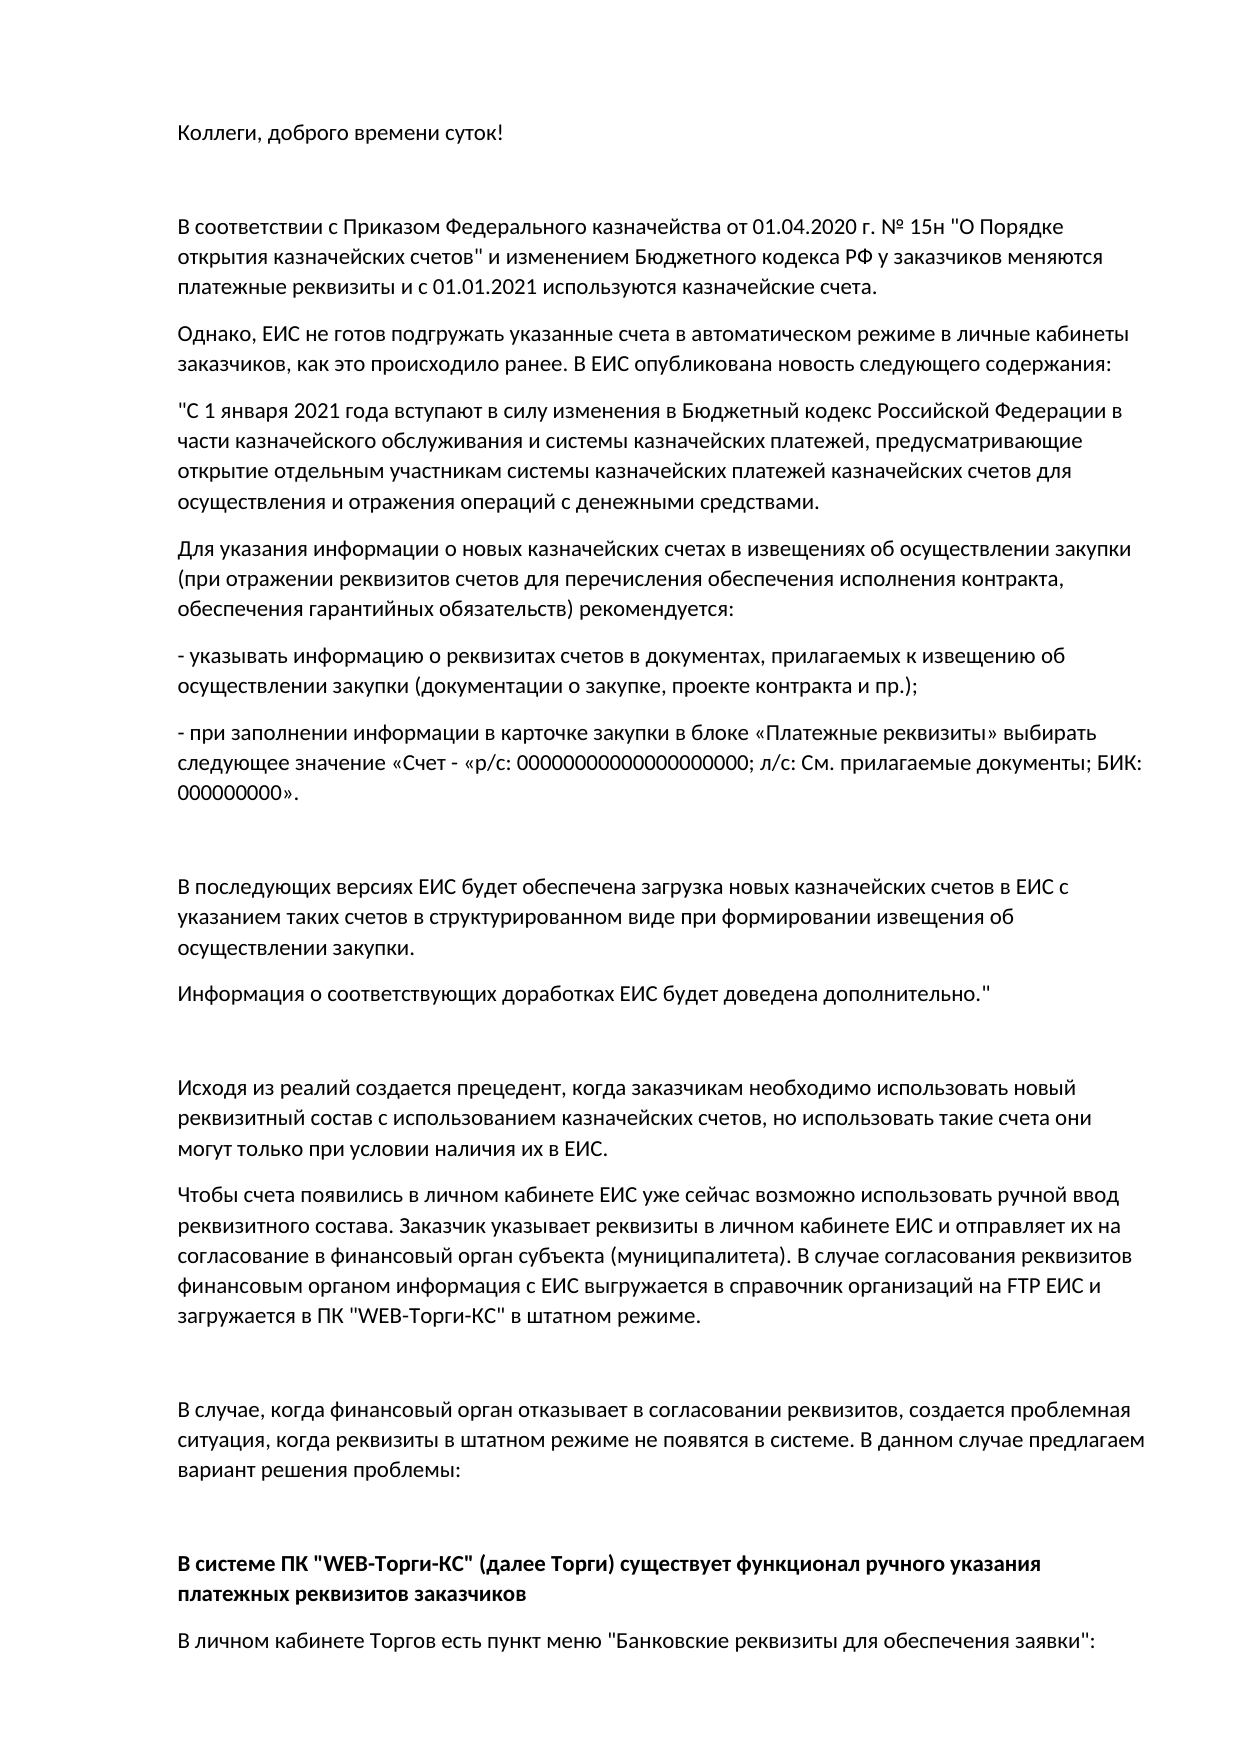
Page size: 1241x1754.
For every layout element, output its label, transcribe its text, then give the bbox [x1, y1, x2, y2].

text Чтобы счета появились в личном кабинете ЕИС уже сейчас возможно использовать ручной ввод реквизитного состава. Заказчик указывает реквизиты в личном кабинете ЕИС и отправляет их на согласование в финансовый орган субъекта (муниципалитета). В случае согласования реквизитов финансовым органом информация с ЕИС выгружается в справочник организаций на FTP ЕИС и загружается в ПК "WEB-Торги-КС" в штатном режиме. [177, 1181, 1152, 1329]
text - при заполнении информации в карточке закупки в блоке «Платежные реквизиты» выбирать следующее значение «Счет - «р/с: 00000000000000000000; л/с: См. прилагаемые документы; БИК: 000000000». [177, 718, 1152, 807]
text Коллеги, доброго времени суток! [177, 118, 1152, 146]
text В случае, когда финансовый орган отказывает в согласовании реквизитов, создается проблемная ситуация, когда реквизиты в штатном режиме не появятся в системе. В данном случае предлагаем вариант решения проблемы: [177, 1395, 1152, 1484]
text - указывать информацию о реквизитах счетов в документах, прилагаемых к извещению об осуществлении закупки (документации о закупке, проекте контракта и пр.); [177, 641, 1152, 699]
text Исходя из реалий создается прецедент, когда заказчикам необходимо использовать новый реквизитный состав с использованием казначейских счетов, но использовать такие счета они могут только при условии наличия их в ЕИС. [177, 1073, 1152, 1162]
text Для указания информации о новых казначейских счетах в извещениях об осуществлении закупки (при отражении реквизитов счетов для перечисления обеспечения исполнения контракта, обеспечения гарантийных обязательств) рекомендуется: [177, 534, 1152, 622]
text В системе ПК "WEB-Торги-КС" (далее Торги) существует функционал ручного указания платежных реквизитов заказчиков [177, 1549, 1152, 1608]
text Информация о соответствующих доработках ЕИС будет доведена дополнительно." [177, 979, 1152, 1008]
text Однако, ЕИС не готов подгружать указанные счета в автоматическом режиме в личные кабинеты заказчиков, как это происходило ранее. В ЕИС опубликована новость следующего содержания: [177, 319, 1152, 377]
text В соответствии с Приказом Федерального казначейства от 01.04.2020 г. № 15н "О Порядке открытия казначейских счетов" и изменением Бюджетного кодекса РФ у заказчиков меняются платежные реквизиты и с 01.01.2021 используются казначейские счета. [177, 212, 1152, 300]
text "С 1 января 2021 года вступают в силу изменения в Бюджетный кодекс Российской Федерации в части казначейского обслуживания и системы казначейских платежей, предусматривающие открытие отдельным участникам системы казначейских платежей казначейских счетов для осуществления и отражения операций с денежными средствами. [177, 396, 1152, 515]
text В личном кабинете Торгов есть пункт меню "Банковские реквизиты для обеспечения заявки": [177, 1626, 1152, 1654]
text В последующих версиях ЕИС будет обеспечена загрузка новых казначейских счетов в ЕИС с указанием таких счетов в структурированном виде при формировании извещения об осуществлении закупки. [177, 872, 1152, 961]
